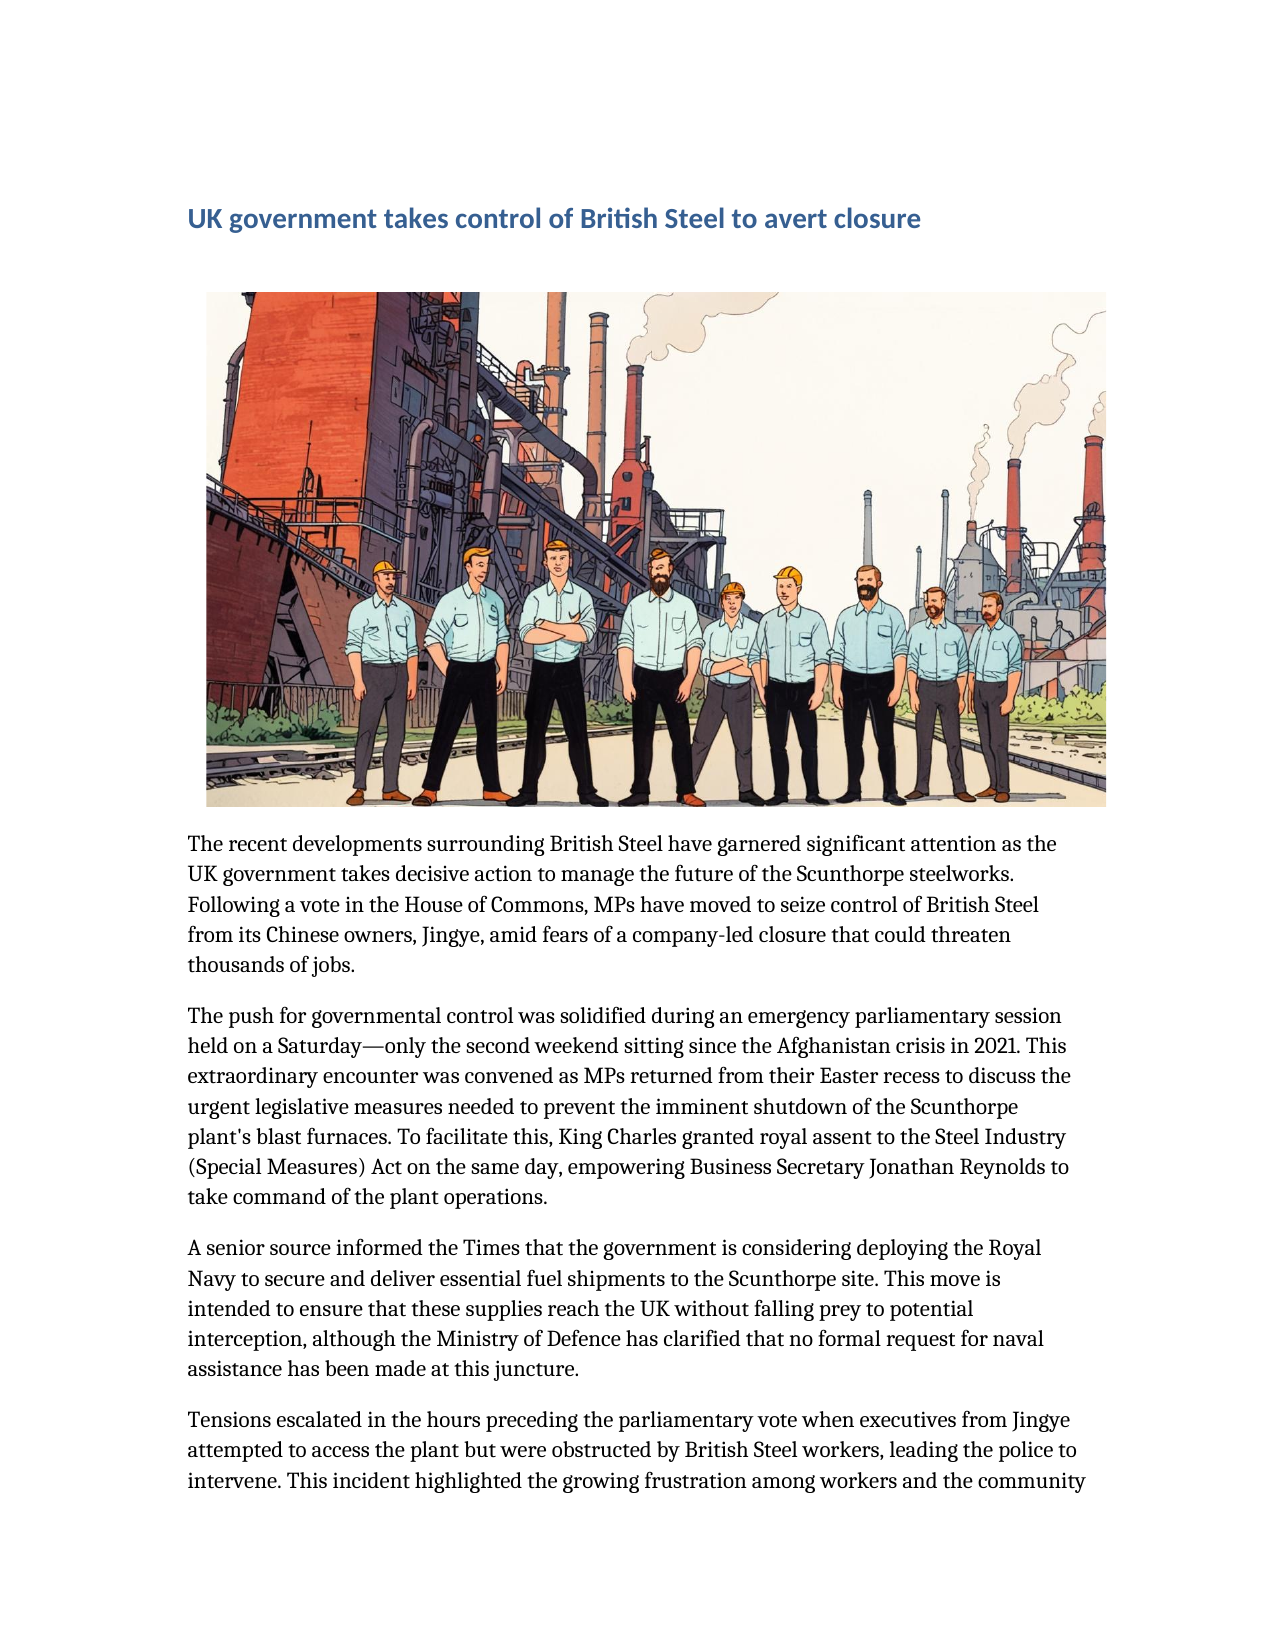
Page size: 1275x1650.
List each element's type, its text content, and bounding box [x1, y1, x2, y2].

text The push for governmental control was solidified during an emergency parliamentary session held on a Saturday—only the second weekend sitting since the Afghanistan crisis in 2021. This extraordinary encounter was convened as MPs returned from their Easter recess to discuss the urgent legislative measures needed to prevent the imminent shutdown of the Scunthorpe plant's blast furnaces. To facilitate this, King Charles granted royal assent to the Steel Industry (Special Measures) Act on the same day, empowering Business Secretary Jonathan Reynolds to take command of the plant operations. [187, 1003, 1087, 1210]
subtitle UK government takes control of British Steel to avert closure [187, 200, 1087, 236]
text A senior source informed the Times that the government is considering deploying the Royal Navy to secure and deliver essential fuel shipments to the Scunthorpe site. This move is intended to ensure that these supplies reach the UK without falling prey to potential interception, although the Ministry of Defence has clarified that no formal request for naval assistance has been made at this juncture. [187, 1235, 1087, 1382]
picture [206, 292, 1107, 807]
text The recent developments surrounding British Steel have garnered significant attention as the UK government takes decisive action to manage the future of the Scunthorpe steelworks. Following a vote in the House of Commons, MPs have moved to seize control of British Steel from its Chinese owners, Jingye, amid fears of a company-led closure that could threaten thousands of jobs. [187, 831, 1087, 978]
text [187, 1407, 1087, 1494]
